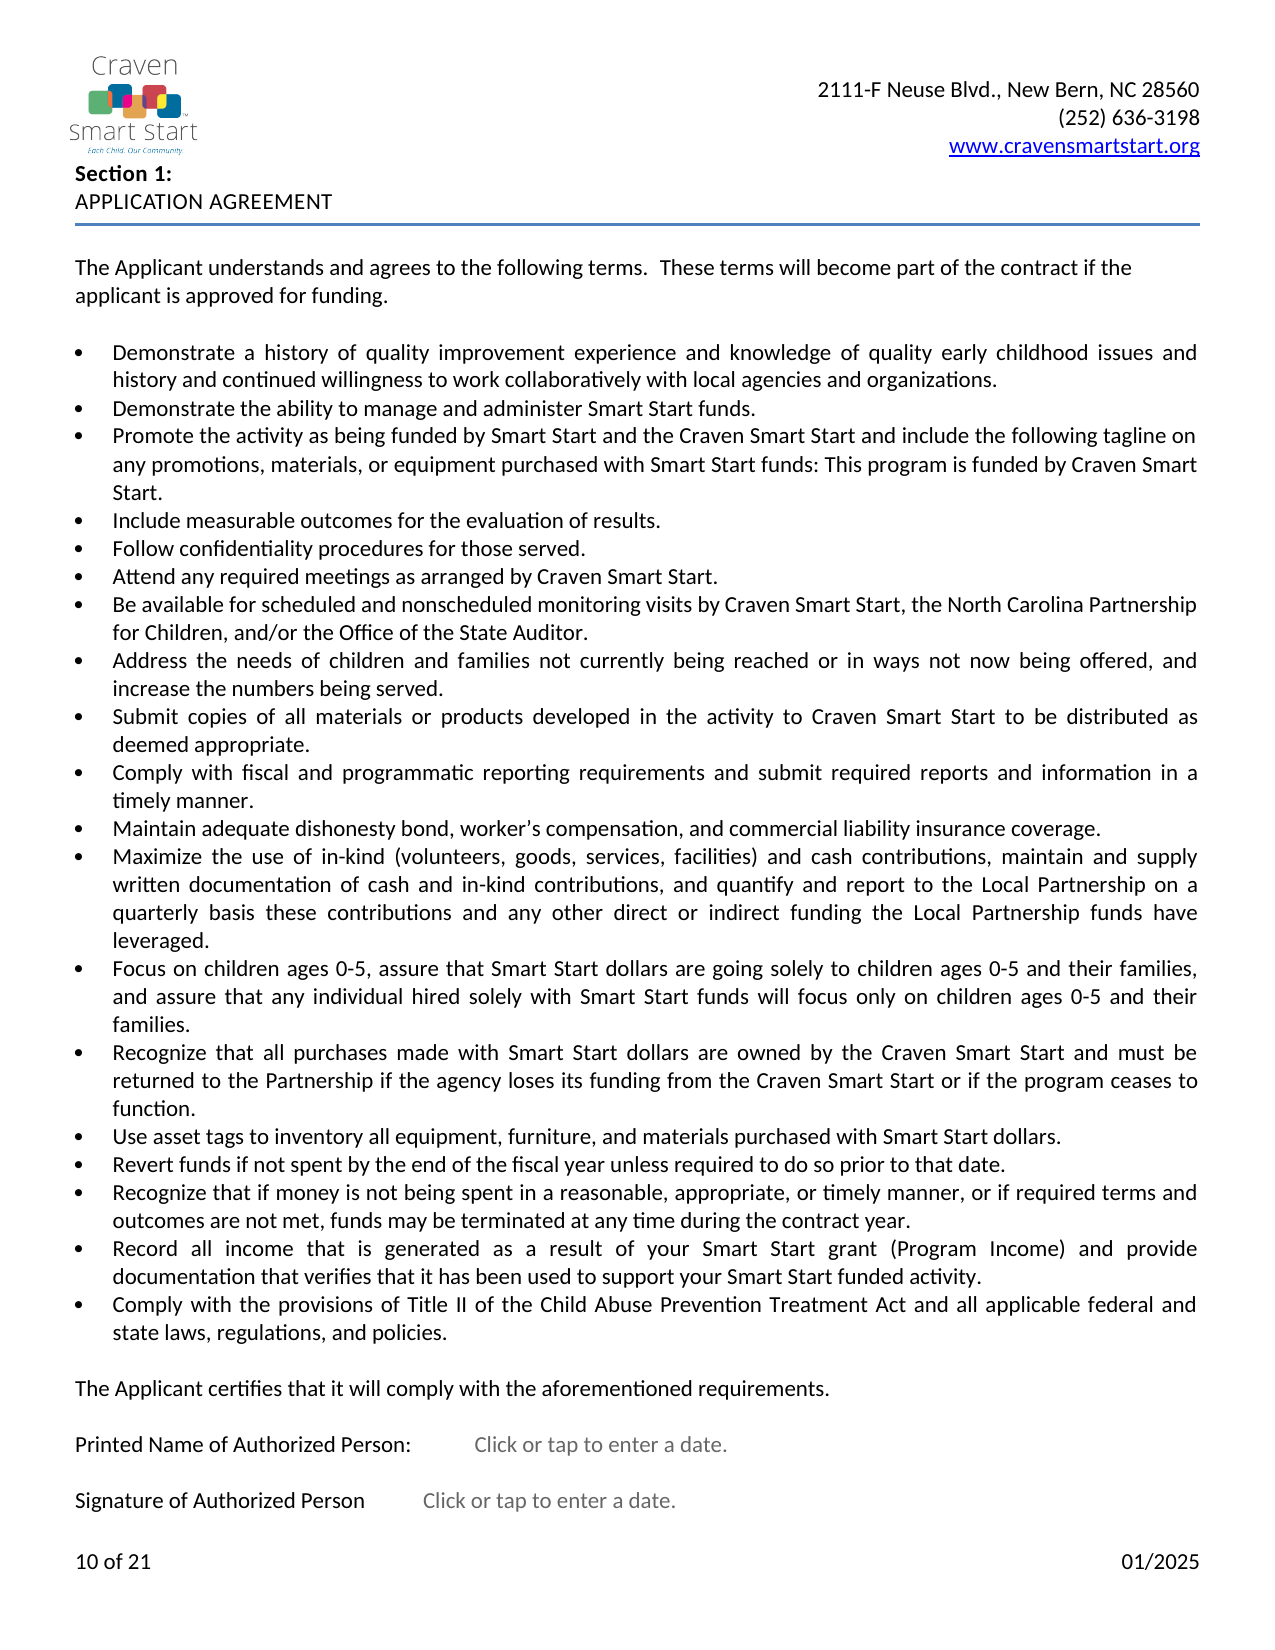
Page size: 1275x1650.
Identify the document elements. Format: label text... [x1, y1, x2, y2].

list Revert funds if not spent by the end of the fiscal year unless required to do so prior to that date. [75, 1150, 1200, 1178]
list Maintain adequate dishonesty bond, worker’s compensation, and commercial liability insurance coverage. [75, 814, 1200, 842]
title Section 1: [75, 159, 1200, 187]
list Focus on children ages 0-5, assure that Smart Start dollars are going solely to children ages 0-5 and their families, and assure that any individual hired solely with Smart Start funds will focus only on children ages 0-5 and their families. [75, 954, 1200, 1038]
list Be available for scheduled and nonscheduled monitoring visits by Craven Smart Start, the North Carolina Partnership for Children, and/or the Office of the State Auditor. [75, 590, 1200, 646]
title APPLICATION AGREEMENT [75, 187, 1200, 223]
picture [76, 49, 188, 162]
list Record all income that is generated as a result of your Smart Start grant (Program Income) and provide documentation that verifies that it has been used to support your Smart Start funded activity. [75, 1234, 1200, 1290]
text Signature of Authorized Person [75, 1486, 1200, 1514]
list Address the needs of children and families not currently being reached or in ways not now being offered, and increase the numbers being served. [75, 646, 1200, 702]
list Recognize that if money is not being spent in a reasonable, appropriate, or timely manner, or if required terms and outcomes are not met, funds may be terminated at any time during the contract year. [75, 1178, 1200, 1234]
list Comply with the provisions of Title II of the Child Abuse Prevention Treatment Act and all applicable federal and state laws, regulations, and policies. [75, 1290, 1200, 1346]
list Maximize the use of in-kind (volunteers, goods, services, facilities) and cash contributions, maintain and supply written documentation of cash and in-kind contributions, and quantify and report to the Local Partnership on a quarterly basis these contributions and any other direct or indirect funding the Local Partnership funds have leveraged. [75, 842, 1200, 954]
list Promote the activity as being funded by Smart Start and the Craven Smart Start and include the following tagline on any promotions, materials, or equipment purchased with Smart Start funds: This program is funded by Craven Smart Start. [75, 422, 1200, 506]
text Printed Name of Authorized Person: [75, 1430, 1200, 1486]
list Demonstrate the ability to manage and administer Smart Start funds. [75, 394, 1200, 422]
list Demonstrate a history of quality improvement experience and knowledge of quality early childhood issues and history and continued willingness to work collaboratively with local agencies and organizations. [75, 338, 1200, 394]
list Comply with fiscal and programmatic reporting requirements and submit required reports and information in a timely manner. [75, 758, 1200, 814]
list Submit copies of all materials or products developed in the activity to Craven Smart Start to be distributed as deemed appropriate. [75, 702, 1200, 758]
list Follow confidentiality procedures for those served. [75, 534, 1200, 562]
list Use asset tags to inventory all equipment, furniture, and materials purchased with Smart Start dollars. [75, 1122, 1200, 1150]
list Recognize that all purchases made with Smart Start dollars are owned by the Craven Smart Start and must be returned to the Partnership if the agency loses its funding from the Craven Smart Start or if the program ceases to function. [75, 1038, 1200, 1122]
text The Applicant certifies that it will comply with the aforementioned requirements. [75, 1374, 1200, 1402]
text The Applicant understands and agrees to the following terms. These terms will become part of the contract if the applicant is approved for funding. [75, 253, 1200, 309]
list Attend any required meetings as arranged by Craven Smart Start. [75, 562, 1200, 590]
list Include measurable outcomes for the evaluation of results. [75, 506, 1200, 534]
